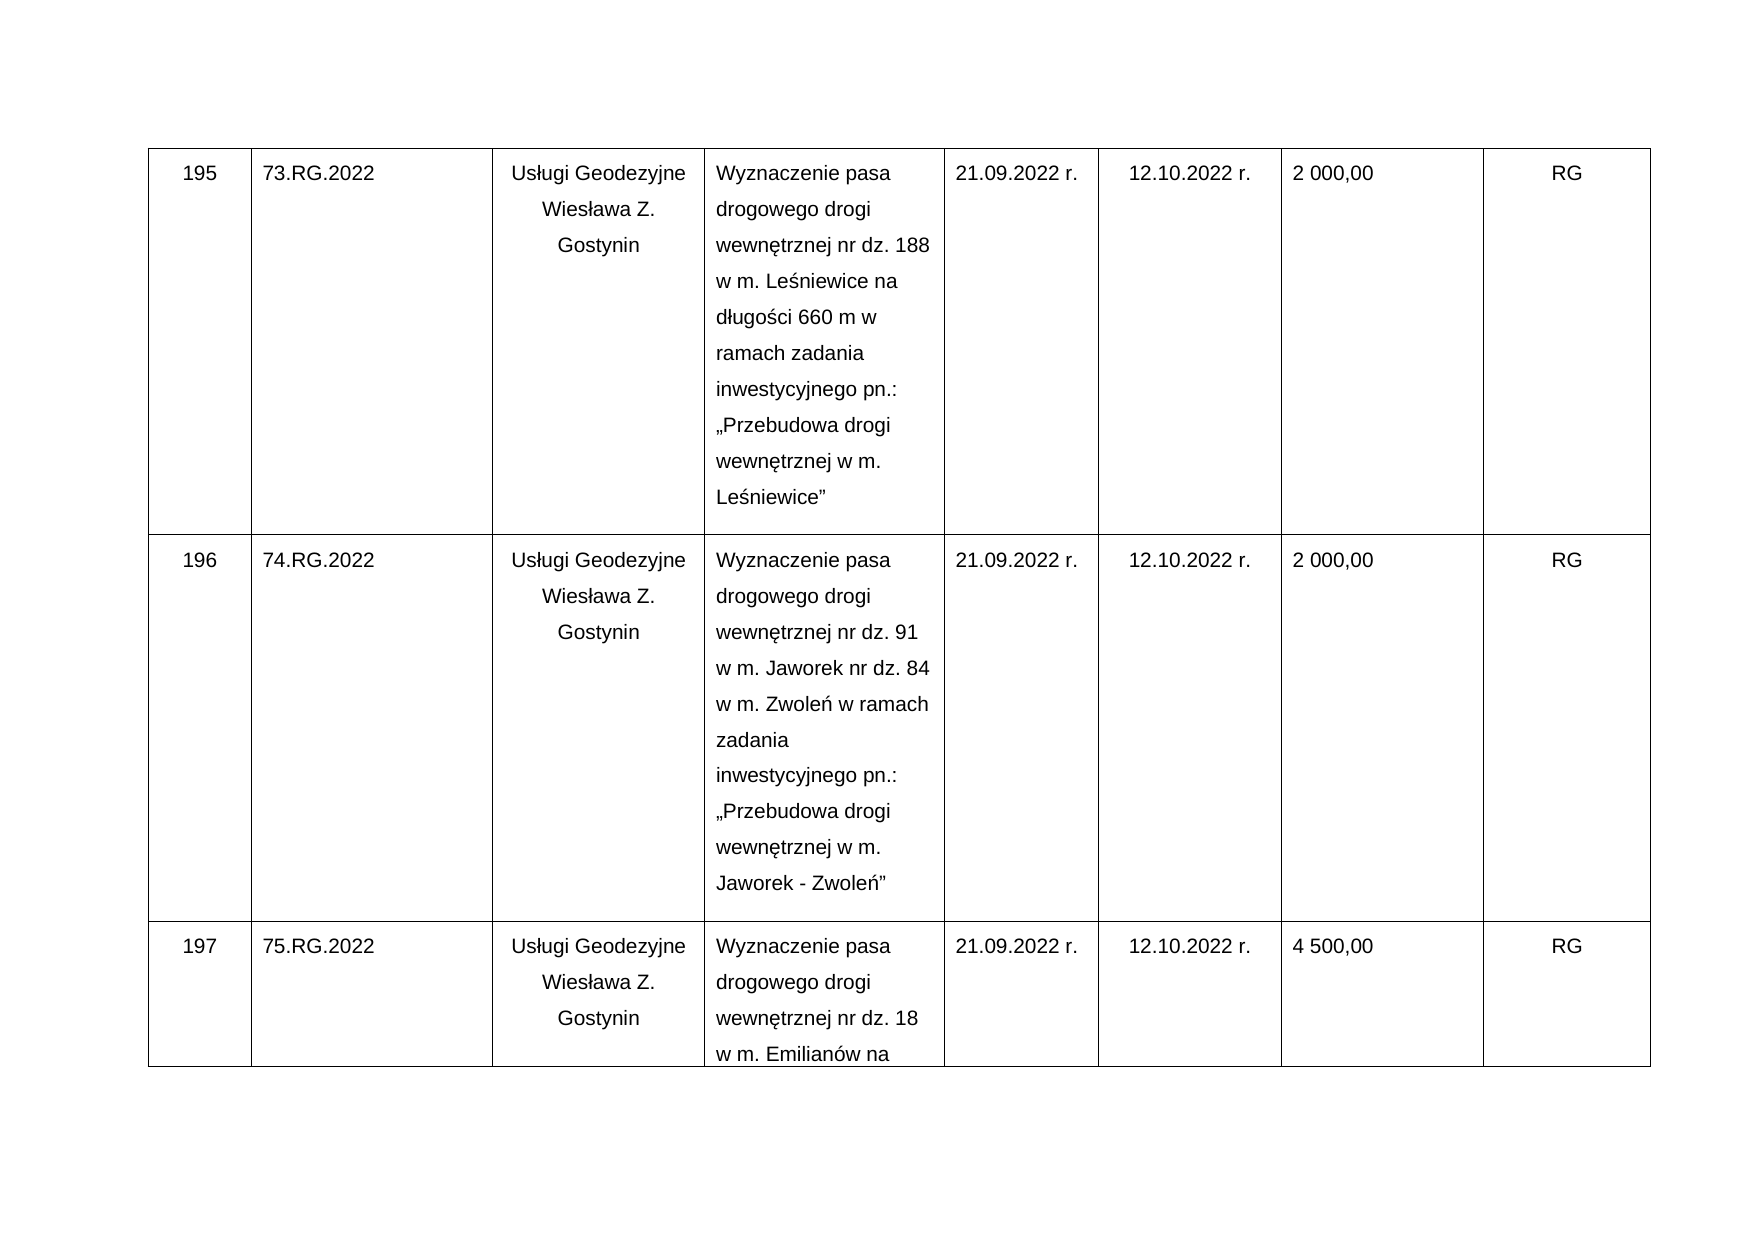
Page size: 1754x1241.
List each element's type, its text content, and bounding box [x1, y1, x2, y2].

table_cell Wyznaczenie pasa drogowego drogi wewnętrznej nr dz. 91 w m. Jaworek nr dz. 84 w m. Zwoleń w ramach zadania inwestycyjnego pn.: „Przebudowa drogi wewnętrznej w m. Jaworek - Zwoleń” [705, 535, 944, 921]
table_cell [705, 922, 944, 1066]
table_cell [493, 922, 704, 1066]
table_cell 12.10.2022 r. [1099, 149, 1281, 534]
table_cell 75.RG.2022 [252, 922, 492, 1066]
table_cell 196 [149, 535, 251, 921]
table_cell RG [1484, 922, 1650, 1066]
table_cell RG [1484, 149, 1650, 534]
table_cell 2 000,00 [1282, 149, 1483, 534]
table_cell 4 500,00 [1282, 922, 1483, 1066]
table_cell Wyznaczenie pasa drogowego drogi wewnętrznej nr dz. 188 w m. Leśniewice na długości 660 m w ramach zadania inwestycyjnego pn.: „Przebudowa drogi wewnętrznej w m. Leśniewice” [705, 149, 944, 534]
table_cell 21.09.2022 r. [945, 535, 1098, 921]
table_cell 12.10.2022 r. [1099, 535, 1281, 921]
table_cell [493, 149, 704, 534]
table_cell 21.09.2022 r. [945, 922, 1098, 1066]
table_cell 21.09.2022 r. [945, 149, 1098, 534]
table_cell 197 [149, 922, 251, 1066]
table_cell 74.RG.2022 [252, 535, 492, 921]
table_cell Usługi Geodezyjne Wiesława Z. Gostynin [493, 535, 704, 921]
table_cell 12.10.2022 r. [1099, 922, 1281, 1066]
table_cell 195 [149, 149, 251, 534]
table_cell RG [1484, 535, 1650, 921]
table_cell 73.RG.2022 [252, 149, 492, 534]
table_cell 2 000,00 [1282, 535, 1483, 921]
